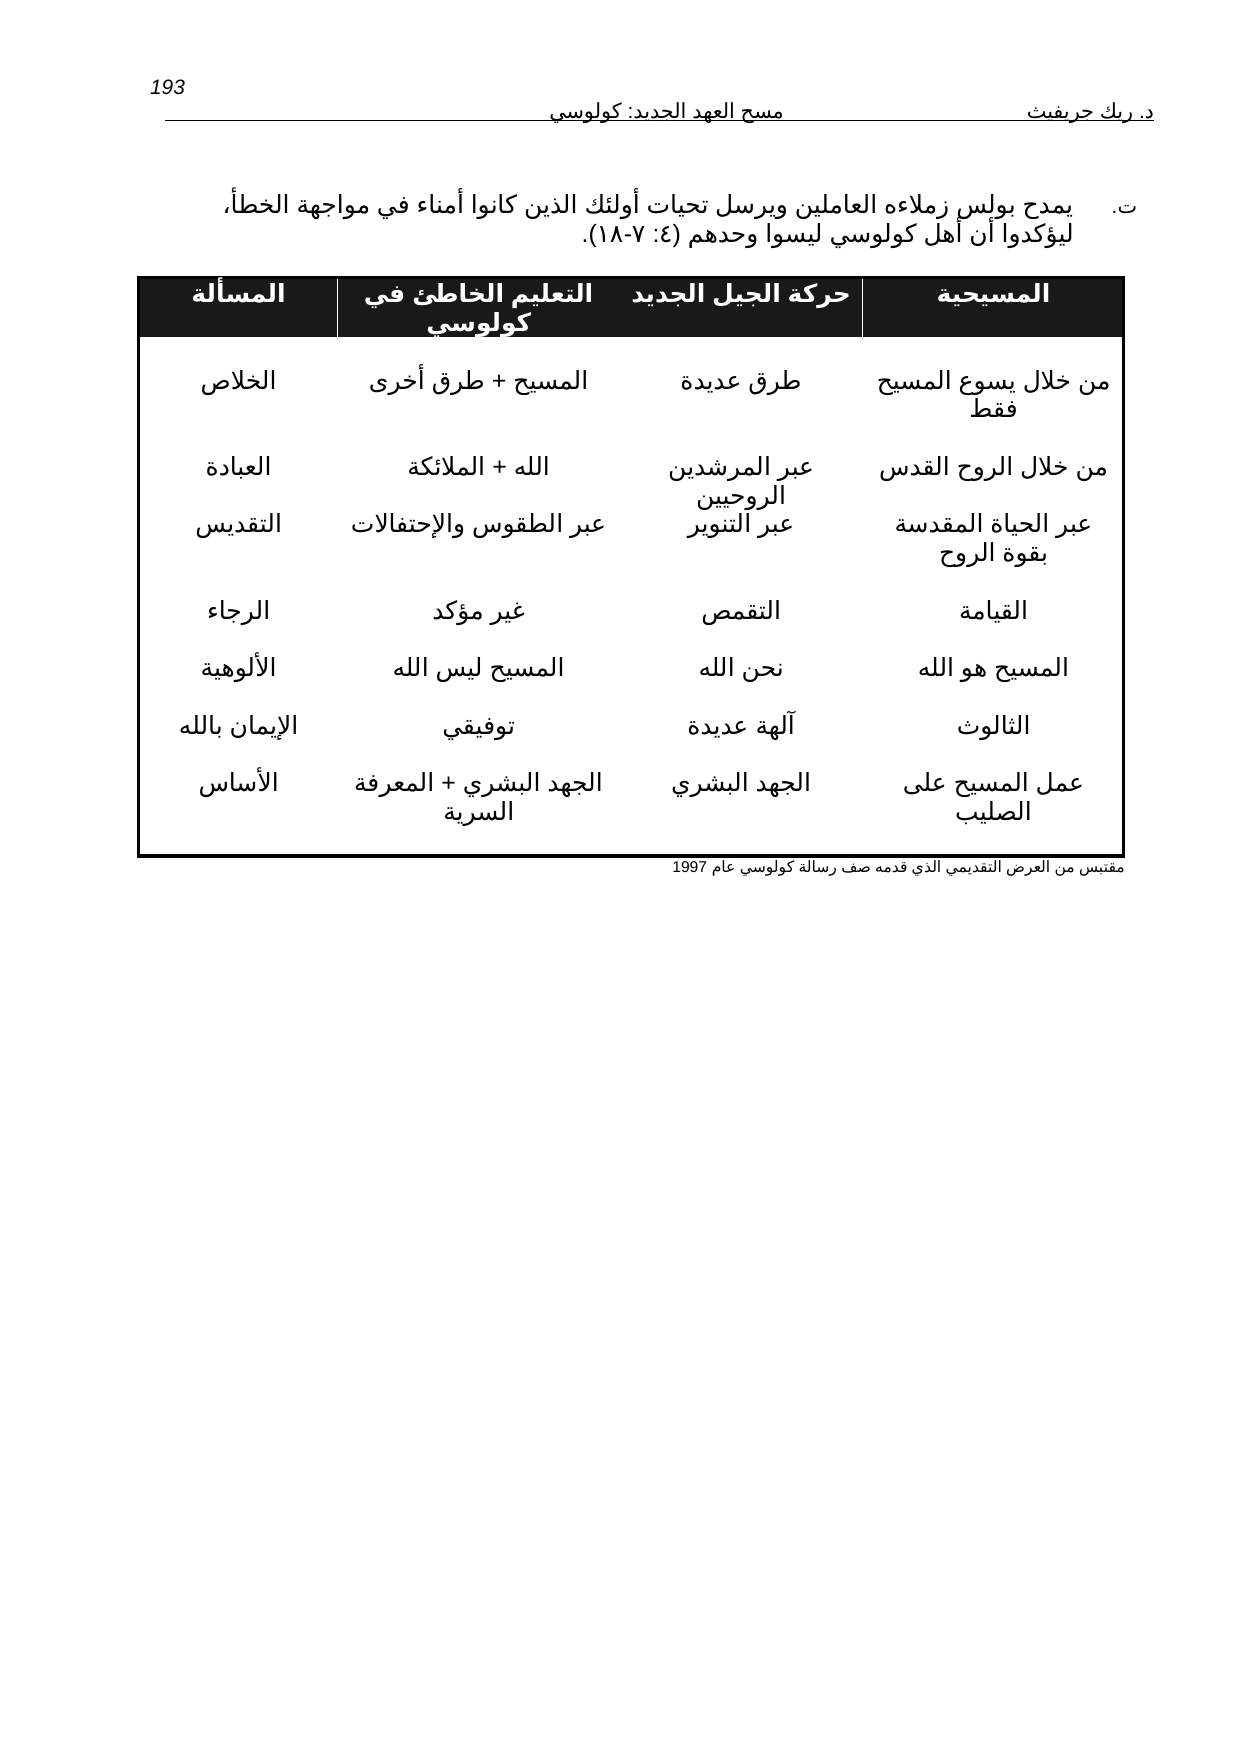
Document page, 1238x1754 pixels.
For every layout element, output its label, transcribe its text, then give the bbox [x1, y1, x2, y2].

table_cell التقديس [140, 509, 337, 596]
table_cell الثالوث [863, 711, 1122, 768]
table_cell نحن الله [619, 653, 862, 711]
table_cell عبر الحياة المقدسة بقوة الروح [863, 509, 1122, 596]
table_cell العبادة [140, 452, 337, 509]
table_cell توفيقي [338, 711, 619, 768]
text مقتبس من العرض التقديمي الذي قدمه صف رسالة كولوسي عام 1997 [150, 858, 1125, 876]
table_cell عبر الطقوس والإحتفالات [338, 509, 619, 596]
table_cell الله + الملائكة [338, 452, 619, 509]
table_cell طرق عديدة [619, 337, 862, 452]
table_cell غير مؤكد [338, 596, 619, 653]
table_cell عمل المسيح على الصليب [863, 768, 1122, 854]
table_cell الأساس [140, 768, 337, 854]
table_header المسألة [140, 279, 337, 337]
table_cell المسيح ليس الله [338, 653, 619, 711]
table_cell الألوهية [140, 653, 337, 711]
table_cell المسيح هو الله [863, 653, 1122, 711]
table_cell من خلال الروح القدس [863, 452, 1122, 509]
table_cell عبر المرشدين الروحيين [619, 452, 862, 509]
table_header حركة الجيل الجديد [619, 279, 862, 337]
table_header التعليم الخاطئ في كولوسي [338, 279, 619, 337]
table_cell التقمص [619, 596, 862, 653]
table_cell المسيح + طرق أخرى [338, 337, 619, 452]
table_cell الخلاص [140, 337, 337, 452]
table_cell الرجاء [140, 596, 337, 653]
table_cell آلهة عديدة [619, 711, 862, 768]
table_cell من خلال يسوع المسيح فقط [863, 337, 1122, 452]
table_cell الجهد البشري + المعرفة السرية [338, 768, 619, 854]
list يمدح بولس زملاءه العاملين ويرسل تحيات أولئك الذين كانوا أمناء في مواجهة الخطأ، ليؤكدوا أن أهل كولوسي ليسوا وحدهم (٤: ٧-١٨). [150, 190, 1112, 247]
table_cell القيامة [863, 596, 1122, 653]
table_cell الجهد البشري [619, 768, 862, 854]
table_cell الإيمان بالله [140, 711, 337, 768]
table_cell عبر التنوير [619, 509, 862, 596]
table_header المسيحية [863, 279, 1122, 337]
